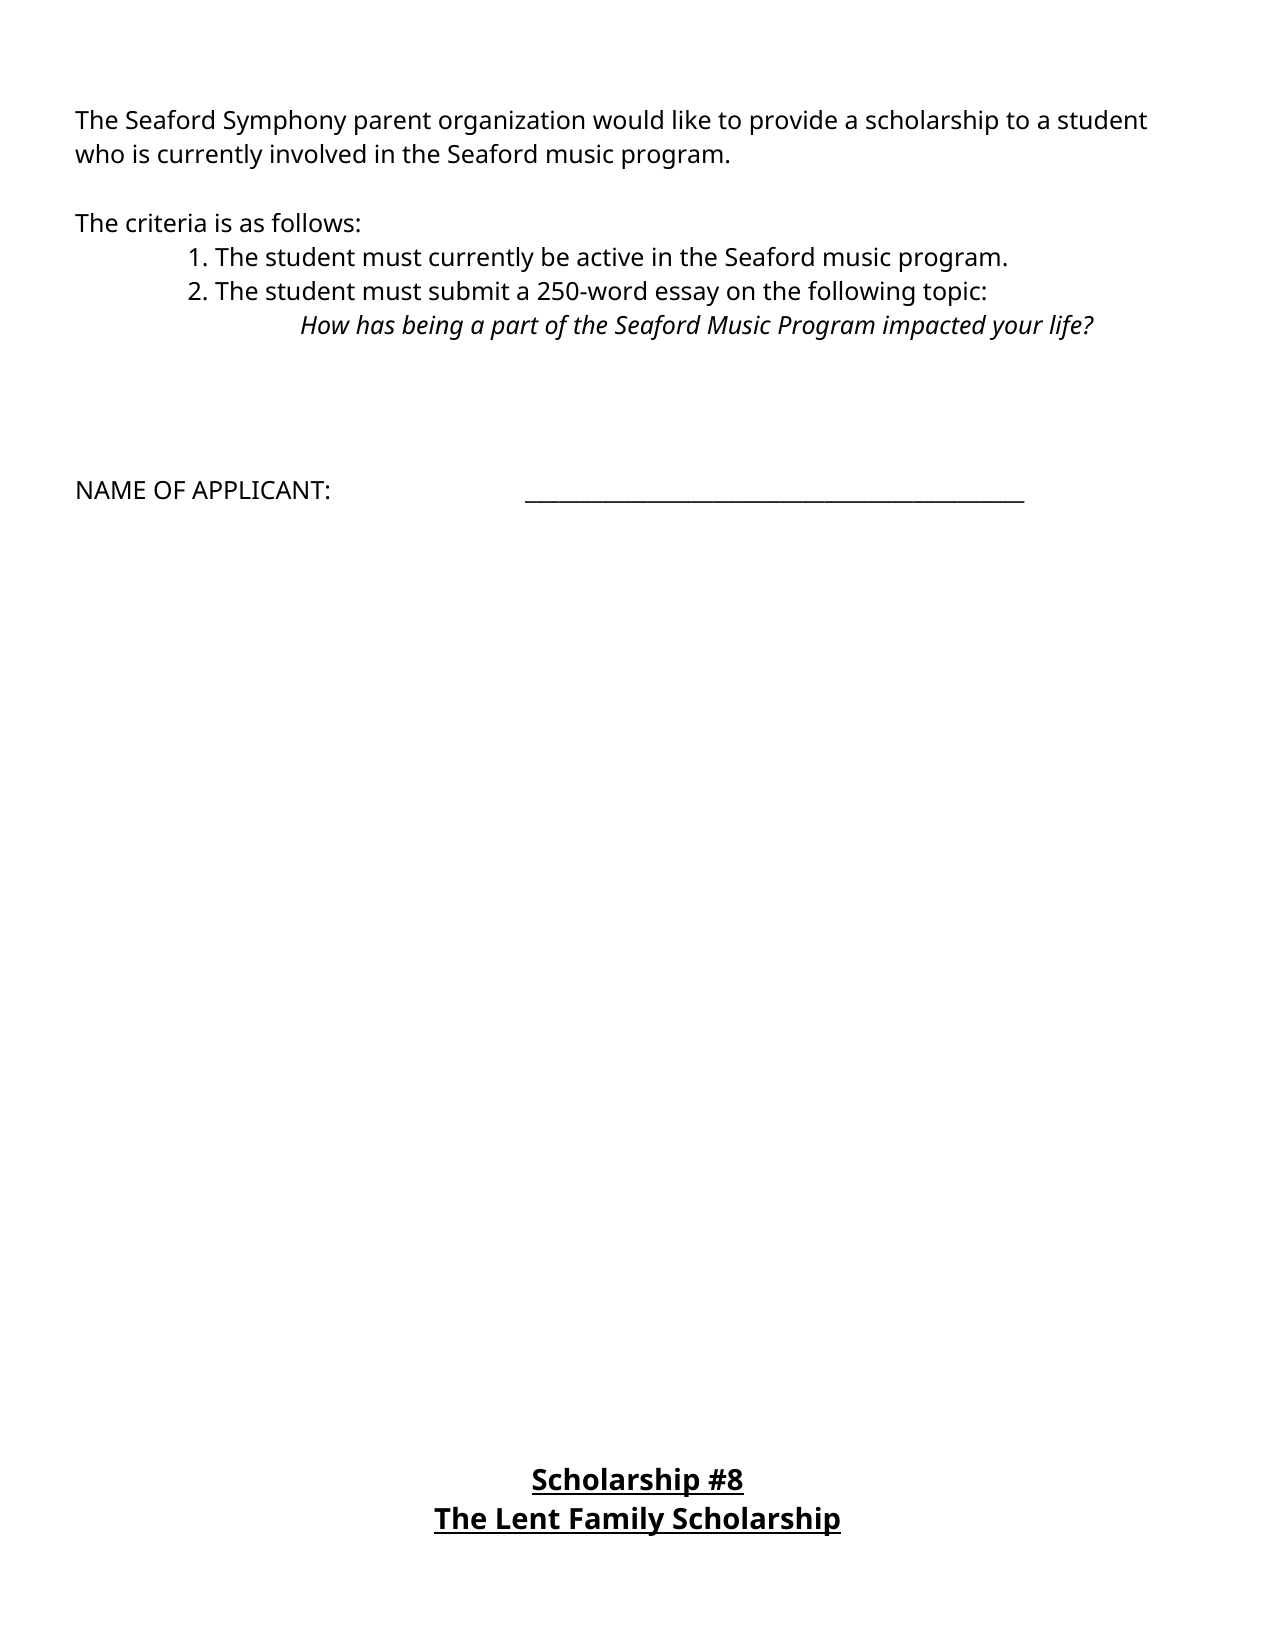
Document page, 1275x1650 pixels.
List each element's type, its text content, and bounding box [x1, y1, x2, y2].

text The Lent Family Scholarship [75, 1499, 1200, 1538]
text 2. The student must submit a 250-word essay on the following topic: [150, 273, 1200, 307]
text 1. The student must currently be active in the Seaford music program. [112, 239, 1200, 273]
text The Seaford Symphony parent organization would like to provide a scholarship to a student who is currently involved in the Seaford music program. [75, 103, 1200, 171]
text How has being a part of the Seaford Music Program impacted your life? [225, 307, 1200, 341]
text Scholarship #8 [75, 1459, 1200, 1499]
text The criteria is as follows: [75, 205, 1200, 239]
text NAME OF APPLICANT: _____________________________________________ [75, 472, 1200, 506]
